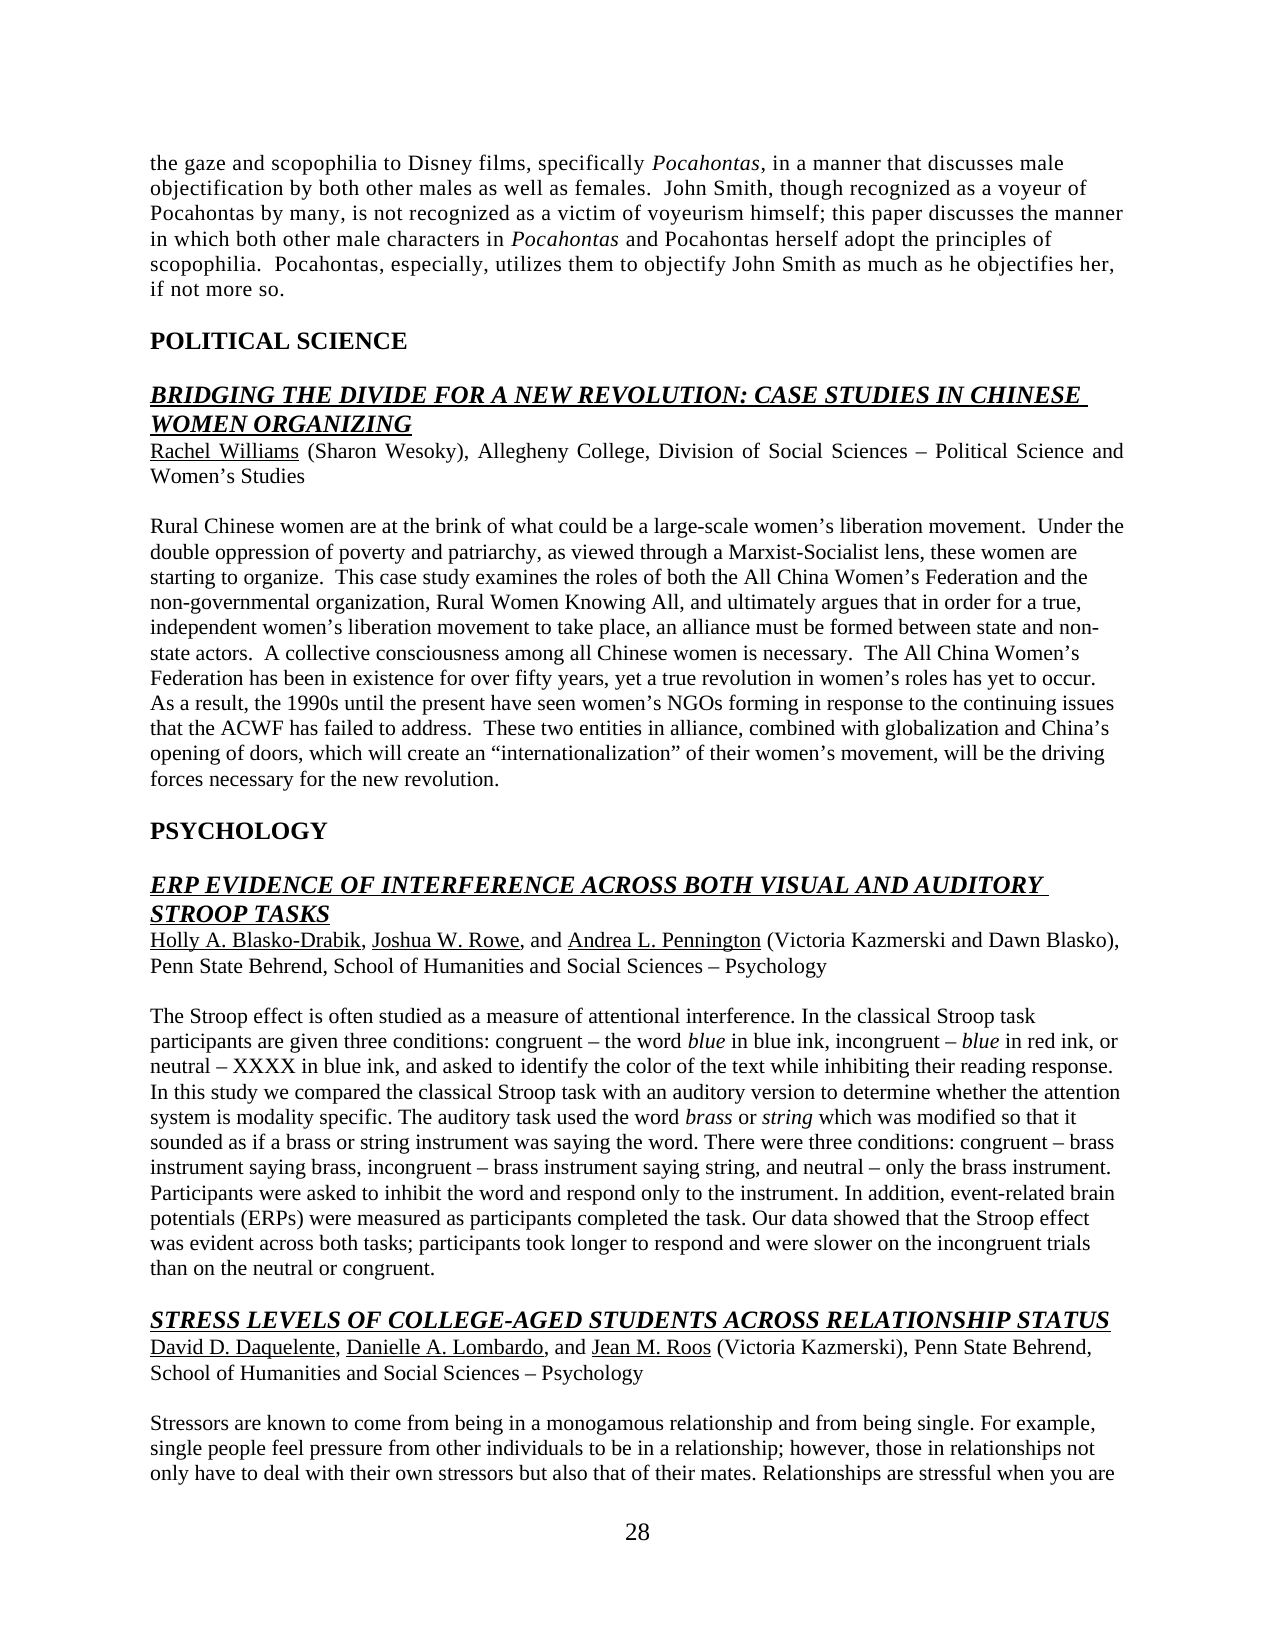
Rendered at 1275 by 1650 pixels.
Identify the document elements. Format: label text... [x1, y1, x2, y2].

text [150, 1410, 1125, 1486]
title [150, 150, 1125, 301]
subtitle ERP Evidence of Interference Across both Visual and Auditory Stroop Tasks [150, 870, 1125, 927]
subtitle Bridging the Divide for a New Revolution: Case Studies in Chinese Women Organizing [150, 380, 1125, 438]
subtitle Stress Levels of College-Aged Students across Relationship Status [150, 1306, 1125, 1334]
text Rural Chinese women are at the brink of what could be a large-scale women’s liberation movement. Under the double oppression of poverty and patriarchy, as viewed through a Marxist-Socialist lens, these women are starting to organize. This case study examines the roles of both the All China Women’s Federation and the non-governmental organization, Rural Women Knowing All, and ultimately argues that in order for a true, independent women’s liberation movement to take place, an alliance must be formed between state and non-state actors. A collective consciousness among all Chinese women is necessary. The All China Women’s Federation has been in existence for over fifty years, yet a true revolution in women’s roles has yet to occur. As a result, the 1990s until the present have seen women’s NGOs forming in response to the continuing issues that the ACWF has failed to address. These two entities in alliance, combined with globalization and China’s opening of doors, which will create an “internationalization” of their women’s movement, will be the driving forces necessary for the new revolution. [150, 513, 1125, 791]
text Holly A. Blasko-Drabik, Joshua W. Rowe, and Andrea L. Pennington (Victoria Kazmerski and Dawn Blasko), Penn State Behrend, School of Humanities and Social Sciences – Psychology [150, 927, 1125, 978]
text Rachel Williams (Sharon Wesoky), , Division of Social Sciences – Political Science and Women’s Studies [150, 438, 1125, 488]
text The Stroop effect is often studied as a measure of attentional interference. In the classical Stroop task participants are given three conditions: congruent – the word blue in blue ink, incongruent – blue in red ink, or neutral – XXXX in blue ink, and asked to identify the color of the text while inhibiting their reading response. In this study we compared the classical Stroop task with an auditory version to determine whether the attention system is modality specific. The auditory task used the word brass or string which was modified so that it sounded as if a brass or string instrument was saying the word. There were three conditions: congruent – brass instrument saying brass, incongruent – brass instrument saying string, and neutral – only the brass instrument. Participants were asked to inhibit the word and respond only to the instrument. In addition, event-related brain potentials (ERPs) were measured as participants completed the task. Our data showed that the Stroop effect was evident across both tasks; participants took longer to respond and were slower on the incongruent trials than on the neutral or congruent. [150, 1003, 1125, 1280]
subtitle POLITICAL SCIENCE [150, 326, 1125, 355]
text David D. Daquelente, Danielle A. Lombardo, and Jean M. Roos (Victoria Kazmerski), Penn State Behrend, School of Humanities and Social Sciences – Psychology [150, 1334, 1125, 1385]
subtitle PSYCHOLOGY [150, 816, 1125, 845]
